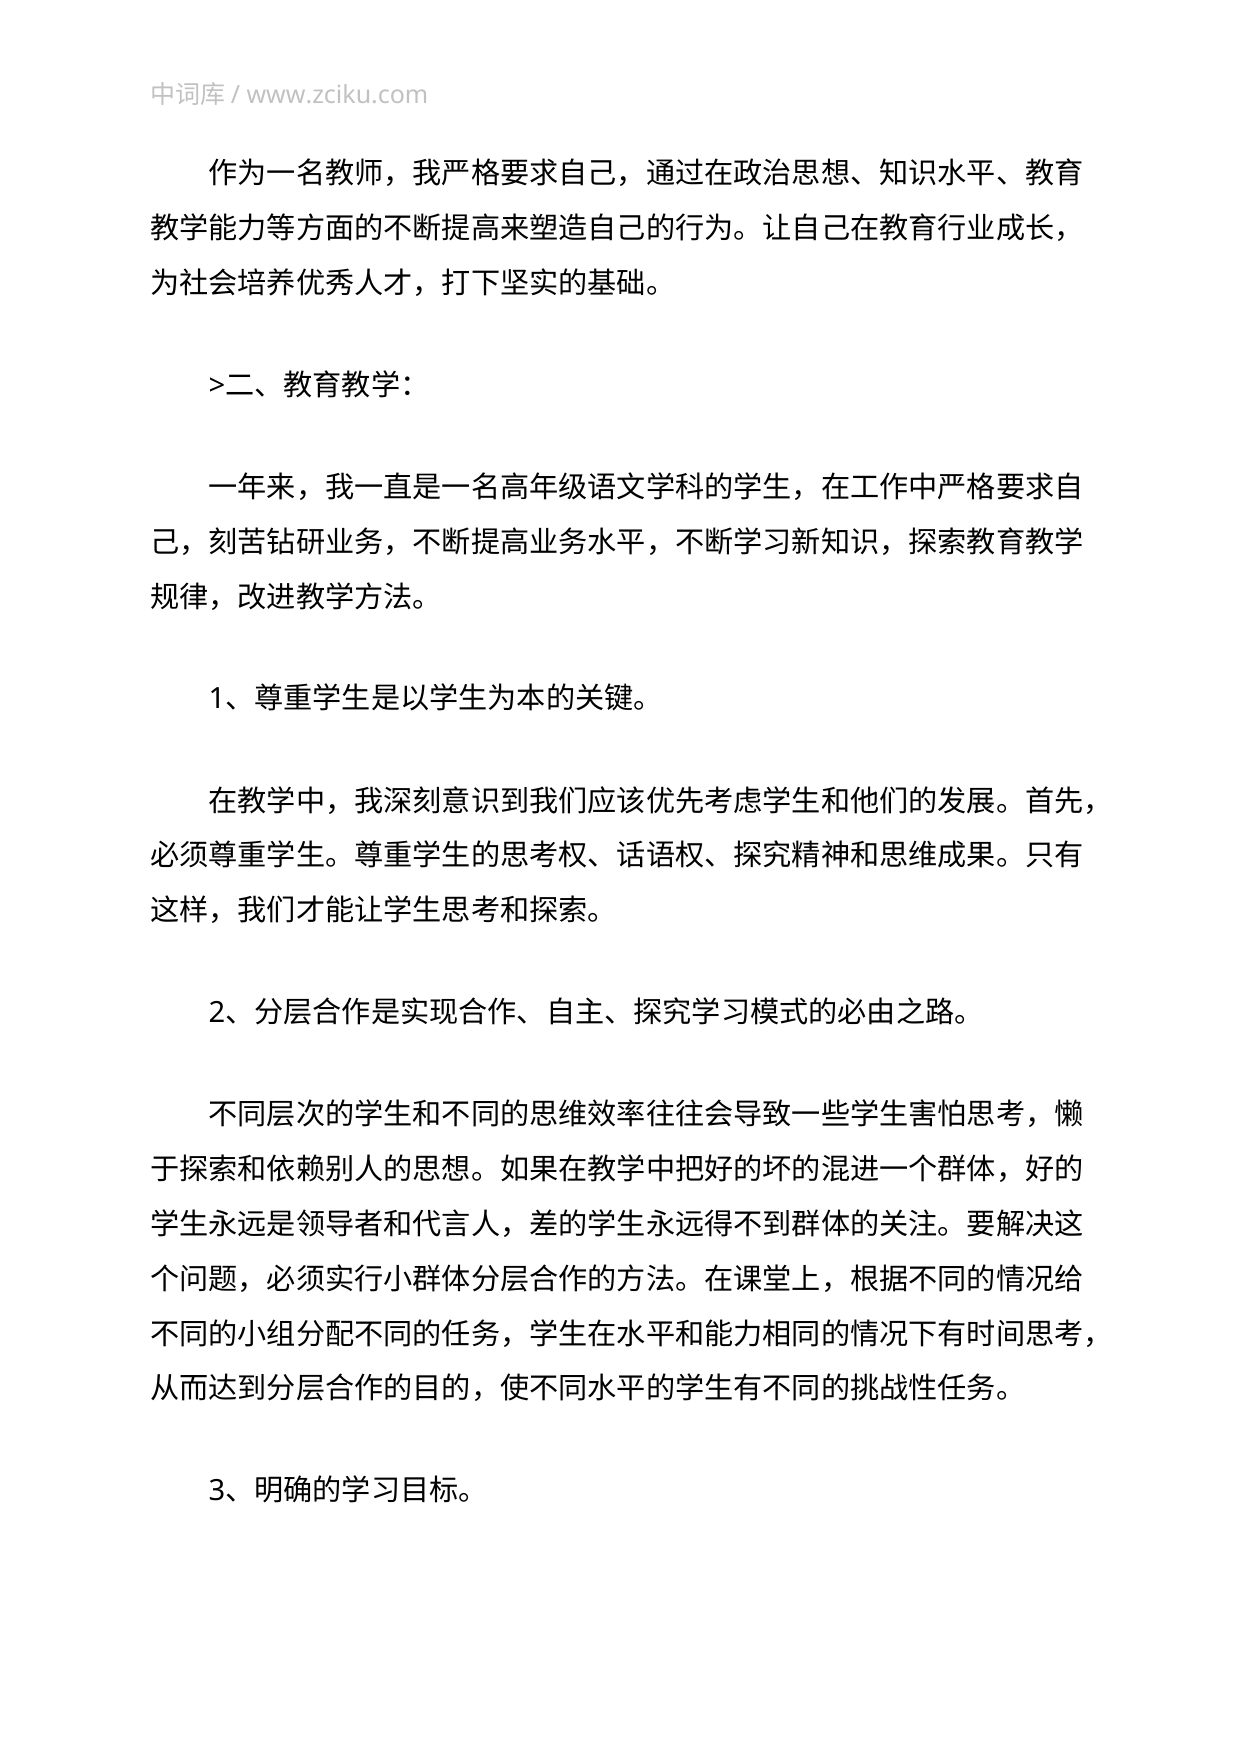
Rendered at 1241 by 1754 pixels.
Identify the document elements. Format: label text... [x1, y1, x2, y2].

text 2、分层合作是实现合作、自主、探究学习模式的必由之路。 [150, 989, 1090, 1031]
text 一年来，我一直是一名高年级语文学科的学生，在工作中严格要求自己，刻苦钻研业务，不断提高业务水平，不断学习新知识，探索教育教学规律，改进教学方法。 [150, 463, 1090, 616]
text 1、尊重学生是以学生为本的关键。 [150, 675, 1090, 717]
text 作为一名教师，我严格要求自己，通过在政治思想、知识水平、教育教学能力等方面的不断提高来塑造自己的行为。让自己在教育行业成长，为社会培养优秀人才，打下坚实的基础。 [150, 150, 1090, 302]
text 在教学中，我深刻意识到我们应该优先考虑学生和他们的发展。首先，必须尊重学生。尊重学生的思考权、话语权、探究精神和思维成果。只有这样，我们才能让学生思考和探索。 [150, 777, 1090, 929]
text >二、教育教学： [150, 362, 1090, 404]
text 不同层次的学生和不同的思维效率往往会导致一些学生害怕思考，懒于探索和依赖别人的思想。如果在教学中把好的坏的混进一个群体，好的学生永远是领导者和代言人，差的学生永远得不到群体的关注。要解决这个问题，必须实行小群体分层合作的方法。在课堂上，根据不同的情况给不同的小组分配不同的任务，学生在水平和能力相同的情况下有时间思考，从而达到分层合作的目的，使不同水平的学生有不同的挑战性任务。 [150, 1091, 1090, 1407]
text 3、明确的学习目标。 [150, 1467, 1090, 1509]
